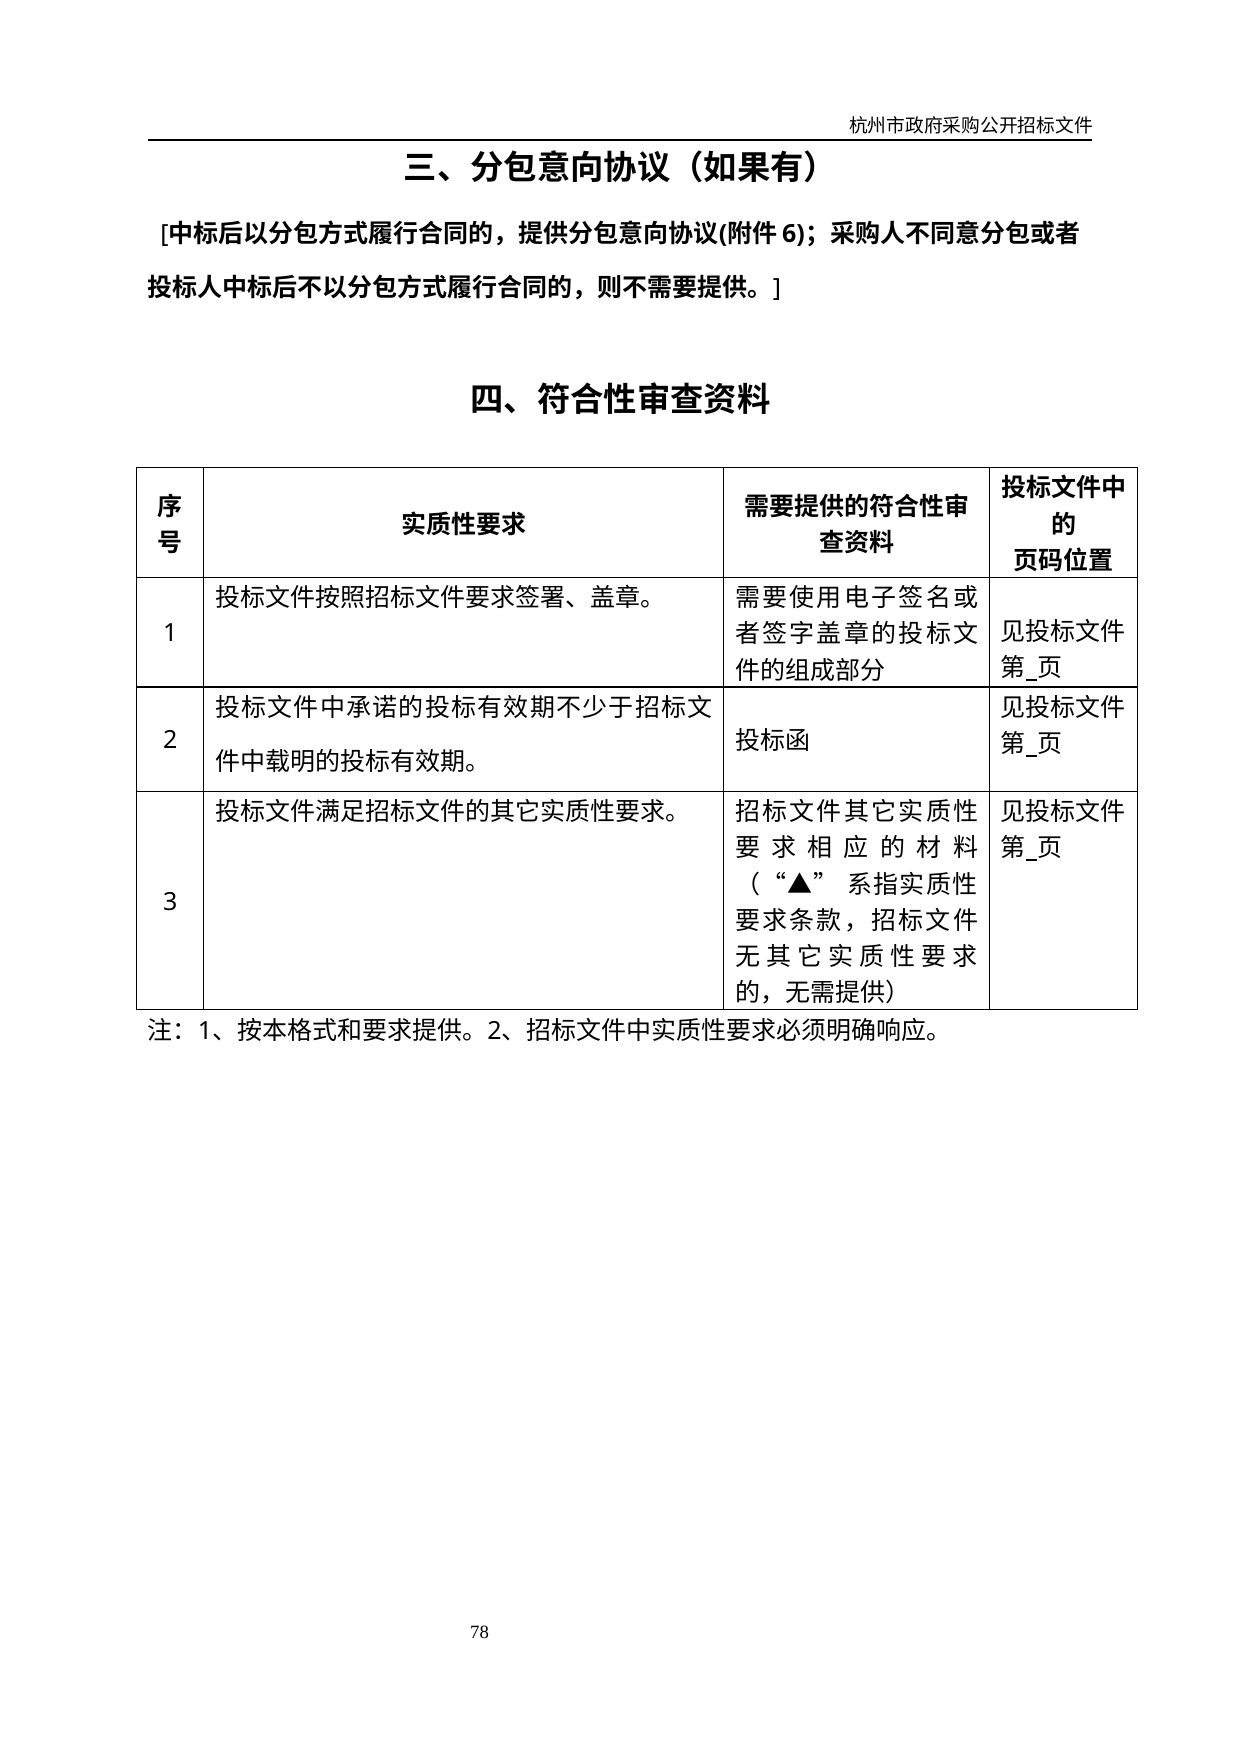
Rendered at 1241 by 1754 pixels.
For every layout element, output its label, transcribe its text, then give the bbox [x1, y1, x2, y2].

table_cell 投标文件满足招标文件的其它实质性要求。 [204, 792, 723, 1009]
table_cell 2 [137, 688, 203, 791]
table_cell 投标文件中承诺的投标有效期不少于招标文件中载明的投标有效期。 [204, 688, 723, 791]
text 注：1、按本格式和要求提供。2、招标文件中实质性要求必须明确响应。 [148, 1010, 1049, 1046]
table_cell 3 [137, 792, 203, 1009]
table_cell 见投标文件第 页 [990, 688, 1137, 791]
table_cell 1 [137, 578, 203, 686]
table_cell 投标函 [724, 688, 989, 791]
table_cell 招标文件其它实质性要求相应的材料（“▲” 系指实质性要求条款，招标文件无其它实质性要求的，无需提供） [724, 792, 989, 1009]
table_cell 需要使用电子签名或者签字盖章的投标文件的组成部分 [724, 578, 989, 686]
table_header 序号 [137, 468, 203, 577]
table_header 需要提供的符合性审查资料 [724, 468, 989, 577]
text 四、符合性审查资料 [148, 373, 1092, 421]
table_header 实质性要求 [204, 468, 723, 577]
table_cell 见投标文件 第 页 [990, 578, 1137, 686]
table_cell 见投标文件第 页 [990, 792, 1137, 1009]
table_header 投标文件中的 页码位置 [990, 468, 1137, 577]
text 三、分包意向协议（如果有） [148, 141, 1092, 189]
text [中标后以分包方式履行合同的，提供分包意向协议(附件6)；采购人不同意分包或者投标人中标后不以分包方式履行合同的，则不需要提供。] [148, 213, 1092, 304]
table_cell 投标文件按照招标文件要求签署、盖章。 [204, 578, 723, 686]
